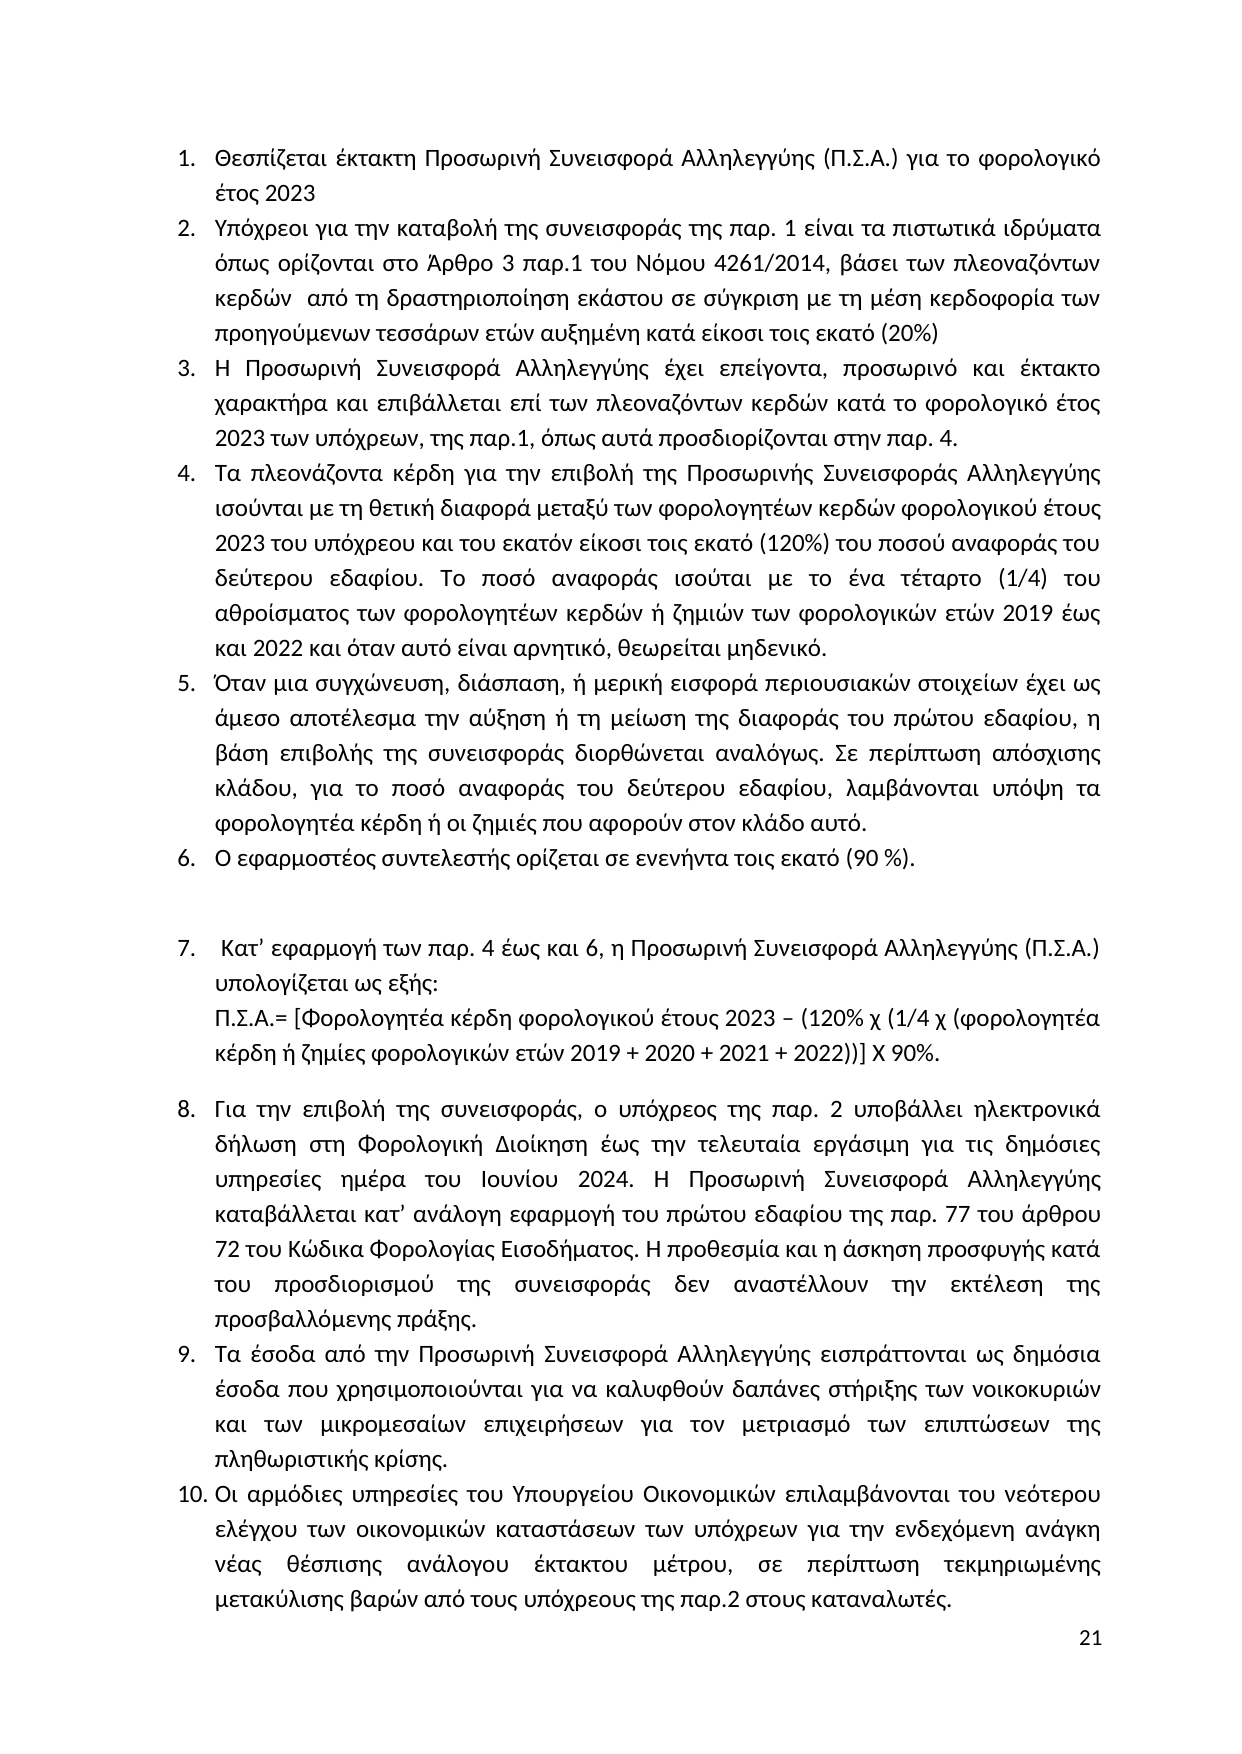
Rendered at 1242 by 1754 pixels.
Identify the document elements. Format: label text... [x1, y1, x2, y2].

list Κατ’ εφαρμογή των παρ. 4 έως και 6, η Προσωρινή Συνεισφορά Αλληλεγγύης (Π.Σ.Α.) υπολογίζεται ως εξής: [177, 932, 1102, 998]
list Τα πλεονάζοντα κέρδη για την επιβολή της Προσωρινής Συνεισφοράς Αλληλεγγύης ισούνται με τη θετική διαφορά μεταξύ των φορολογητέων κερδών φορολογικού έτους 2023 του υπόχρεου και του εκατόν είκοσι τοις εκατό (120%) του ποσού αναφοράς του δεύτερου εδαφίου. Το ποσό αναφοράς ισούται με το ένα τέταρτο (1/4) του αθροίσματος των φορολογητέων κερδών ή ζημιών των φορολογικών ετών 2019 έως και 2022 και όταν αυτό είναι αρνητικό, θεωρείται μηδενικό. [177, 457, 1102, 662]
list Η Προσωρινή Συνεισφορά Αλληλεγγύης έχει επείγοντα, προσωρινό και έκτακτο χαρακτήρα και επιβάλλεται επί των πλεοναζόντων κερδών κατά το φορολογικό έτος 2023 των υπόχρεων, της παρ.1, όπως αυτά προσδιορίζονται στην παρ. 4. [177, 352, 1102, 452]
list Θεσπίζεται έκτακτη Προσωρινή Συνεισφορά Αλληλεγγύης (Π.Σ.Α.) για το φορολογικό έτος 2023 [177, 142, 1102, 207]
list Οι αρμόδιες υπηρεσίες του Υπουργείου Οικονομικών επιλαμβάνονται του νεότερου ελέγχου των οικονομικών καταστάσεων των υπόχρεων για την ενδεχόμενη ανάγκη νέας θέσπισης ανάλογου έκτακτου μέτρου, σε περίπτωση τεκμηριωμένης μετακύλισης βαρών από τους υπόχρεους της παρ.2 στους καταναλωτές. [177, 1478, 1102, 1614]
list Τα έσοδα από την Προσωρινή Συνεισφορά Αλληλεγγύης εισπράττονται ως δημόσια έσοδα που χρησιμοποιούνται για να καλυφθούν δαπάνες στήριξης των νοικοκυριών και των μικρομεσαίων επιχειρήσεων για τον μετριασμό των επιπτώσεων της πληθωριστικής κρίσης. [177, 1338, 1102, 1474]
list Για την επιβολή της συνεισφοράς, ο υπόχρεος της παρ. 2 υποβάλλει ηλεκτρονικά δήλωση στη Φορολογική Διοίκηση έως την τελευταία εργάσιμη για τις δημόσιες υπηρεσίες ημέρα του Ιουνίου 2024. Η Προσωρινή Συνεισφορά Αλληλεγγύης καταβάλλεται κατ’ ανάλογη εφαρμογή του πρώτου εδαφίου της παρ. 77 του άρθρου 72 του Κώδικα Φορολογίας Εισοδήματος. Η προθεσμία και η άσκηση προσφυγής κατά του προσδιορισμού της συνεισφοράς δεν αναστέλλουν την εκτέλεση της προσβαλλόμενης πράξης. [177, 1093, 1102, 1334]
list Υπόχρεοι για την καταβολή της συνεισφοράς της παρ. 1 είναι τα πιστωτικά ιδρύματα όπως ορίζονται στο Άρθρο 3 παρ.1 του Νόμου 4261/2014, βάσει των πλεοναζόντων κερδών από τη δραστηριοποίηση εκάστου σε σύγκριση με τη μέση κερδοφορία των προηγούμενων τεσσάρων ετών αυξημένη κατά είκοσι τοις εκατό (20%) [177, 212, 1102, 347]
text Π.Σ.Α.= [Φορολογητέα κέρδη φορολογικού έτους 2023 – (120% χ (1/4 χ (φορολογητέα κέρδη ή ζημίες φορολογικών ετών 2019 + 2020 + 2021 + 2022))] Χ 90%. [214, 1002, 1102, 1068]
list Ο εφαρμοστέος συντελεστής ορίζεται σε ενενήντα τοις εκατό (90 %). [177, 842, 1102, 872]
list Όταν μια συγχώνευση, διάσπαση, ή μερική εισφορά περιουσιακών στοιχείων έχει ως άμεσο αποτέλεσμα την αύξηση ή τη μείωση της διαφοράς του πρώτου εδαφίου, η βάση επιβολής της συνεισφοράς διορθώνεται αναλόγως. Σε περίπτωση απόσχισης κλάδου, για το ποσό αναφοράς του δεύτερου εδαφίου, λαμβάνονται υπόψη τα φορολογητέα κέρδη ή οι ζημιές που αφορούν στον κλάδο αυτό. [177, 667, 1102, 837]
